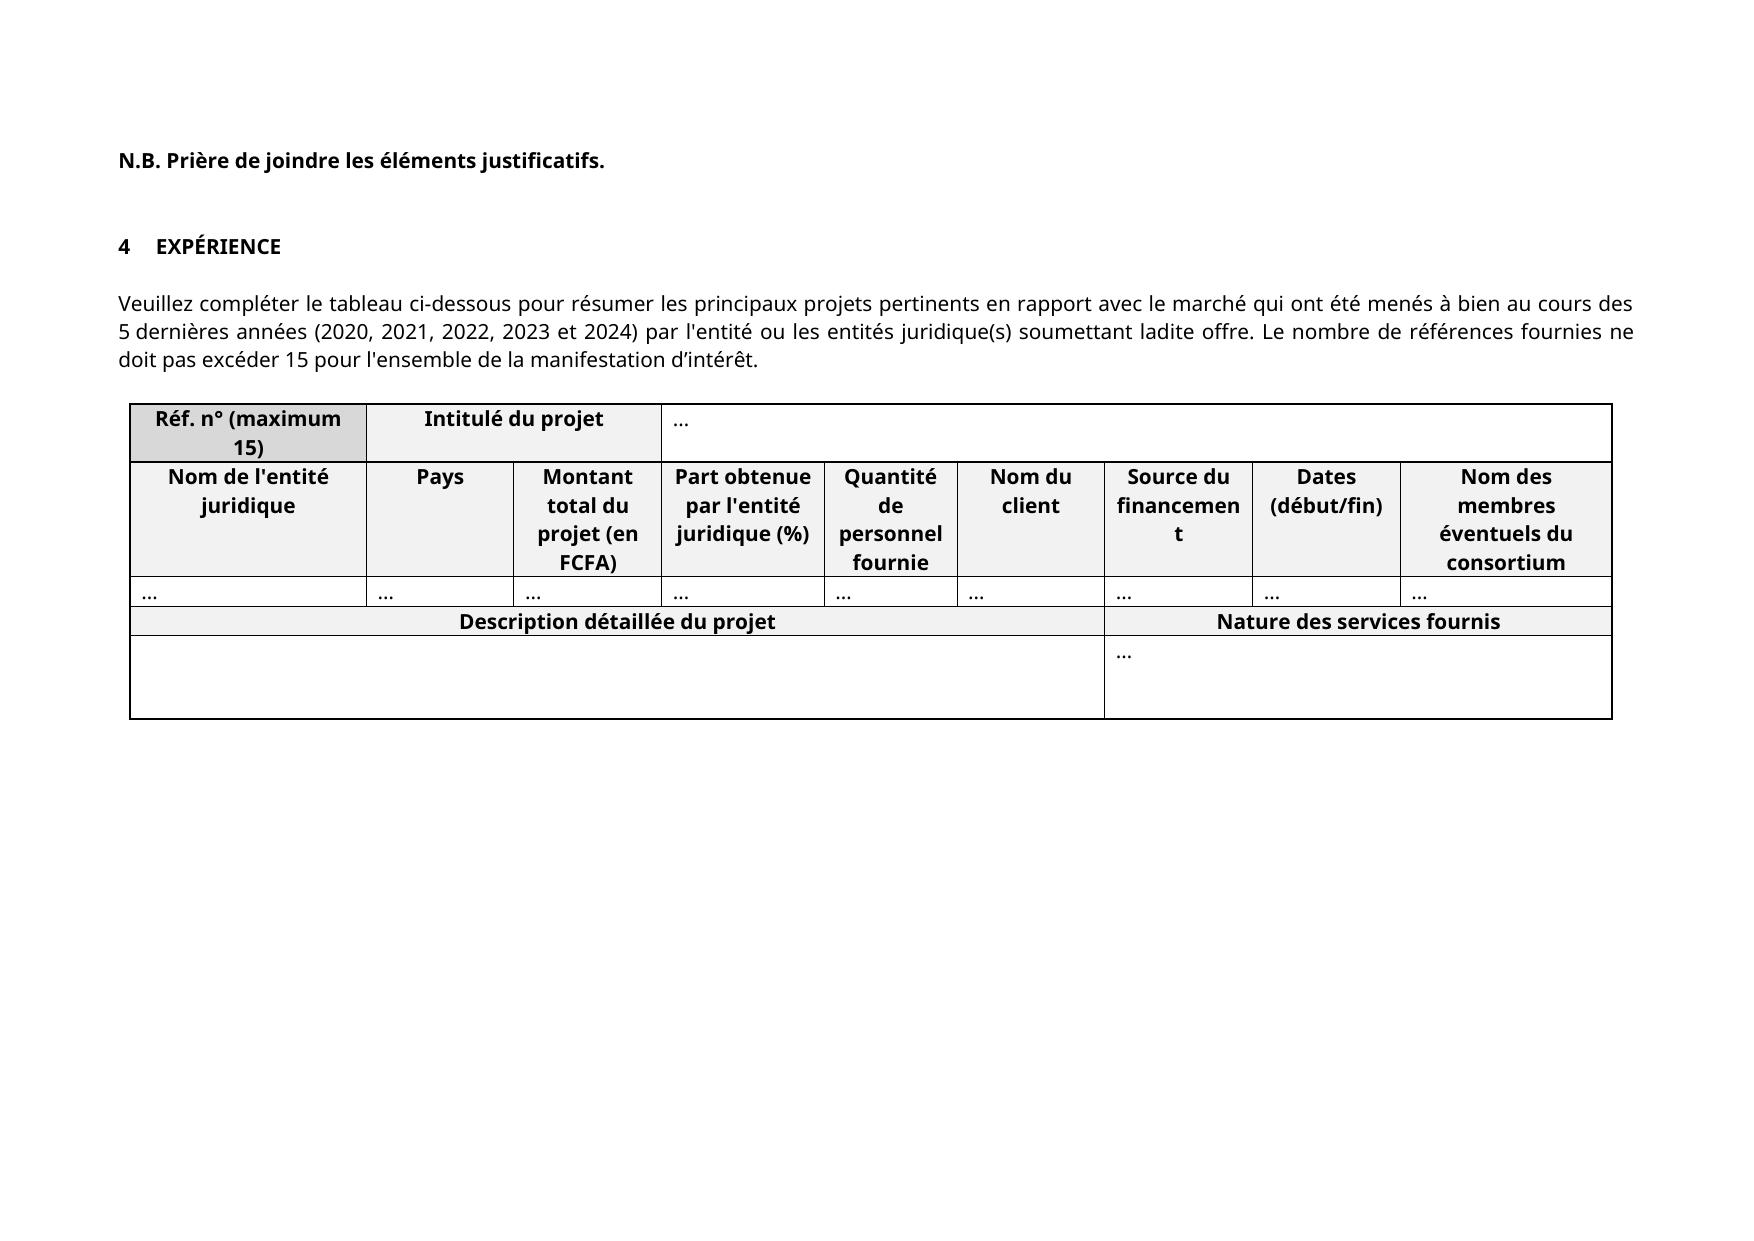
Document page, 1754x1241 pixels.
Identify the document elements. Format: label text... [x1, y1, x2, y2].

text 4 EXPÉRIENCE [118, 232, 1636, 260]
table_cell Nom de l'entité juridique [131, 463, 366, 576]
table_cell Montant total du projet (en FCFA) [514, 463, 661, 576]
table_cell [131, 636, 1104, 718]
table_cell … [825, 577, 957, 606]
table_header Intitulé du projet [367, 405, 661, 461]
table_cell … [514, 577, 661, 606]
text N.B. Prière de joindre les éléments justificatifs. [118, 147, 1636, 175]
text Veuillez compléter le tableau ci-dessous pour résumer les principaux projets pertinents en rapport avec le marché qui ont été menés à bien au cours des 5 dernières années (2020, 2021, 2022, 2023 et 2024) par l'entité ou les entités juridique(s) soumettant ladite offre. Le nombre de références fournies ne doit pas excéder 15 pour l'ensemble de la manifestation d’intérêt. [118, 289, 1636, 374]
table_cell Source du financement [1105, 463, 1252, 576]
table_header Réf. n° (maximum 15) [131, 405, 366, 461]
table_header … [662, 405, 1611, 461]
table_cell Nom des membres éventuels du consortium [1401, 463, 1611, 576]
table_cell … [131, 577, 366, 606]
table_cell … [1105, 636, 1611, 718]
table_cell Pays [367, 463, 513, 576]
table_cell … [1105, 577, 1252, 606]
table_cell Description détaillée du projet [131, 607, 1104, 635]
table_cell Nom du client [958, 463, 1104, 576]
table_cell … [1253, 577, 1400, 606]
table_cell … [662, 577, 824, 606]
table_cell Dates (début/fin) [1253, 463, 1400, 576]
table_cell Nature des services fournis [1105, 607, 1611, 635]
table_cell … [367, 577, 513, 606]
table_cell Quantité de personnel fournie [825, 463, 957, 576]
table_cell Part obtenue par l'entité juridique (%) [662, 463, 824, 576]
table_cell … [958, 577, 1104, 606]
table_cell … [1401, 577, 1611, 606]
